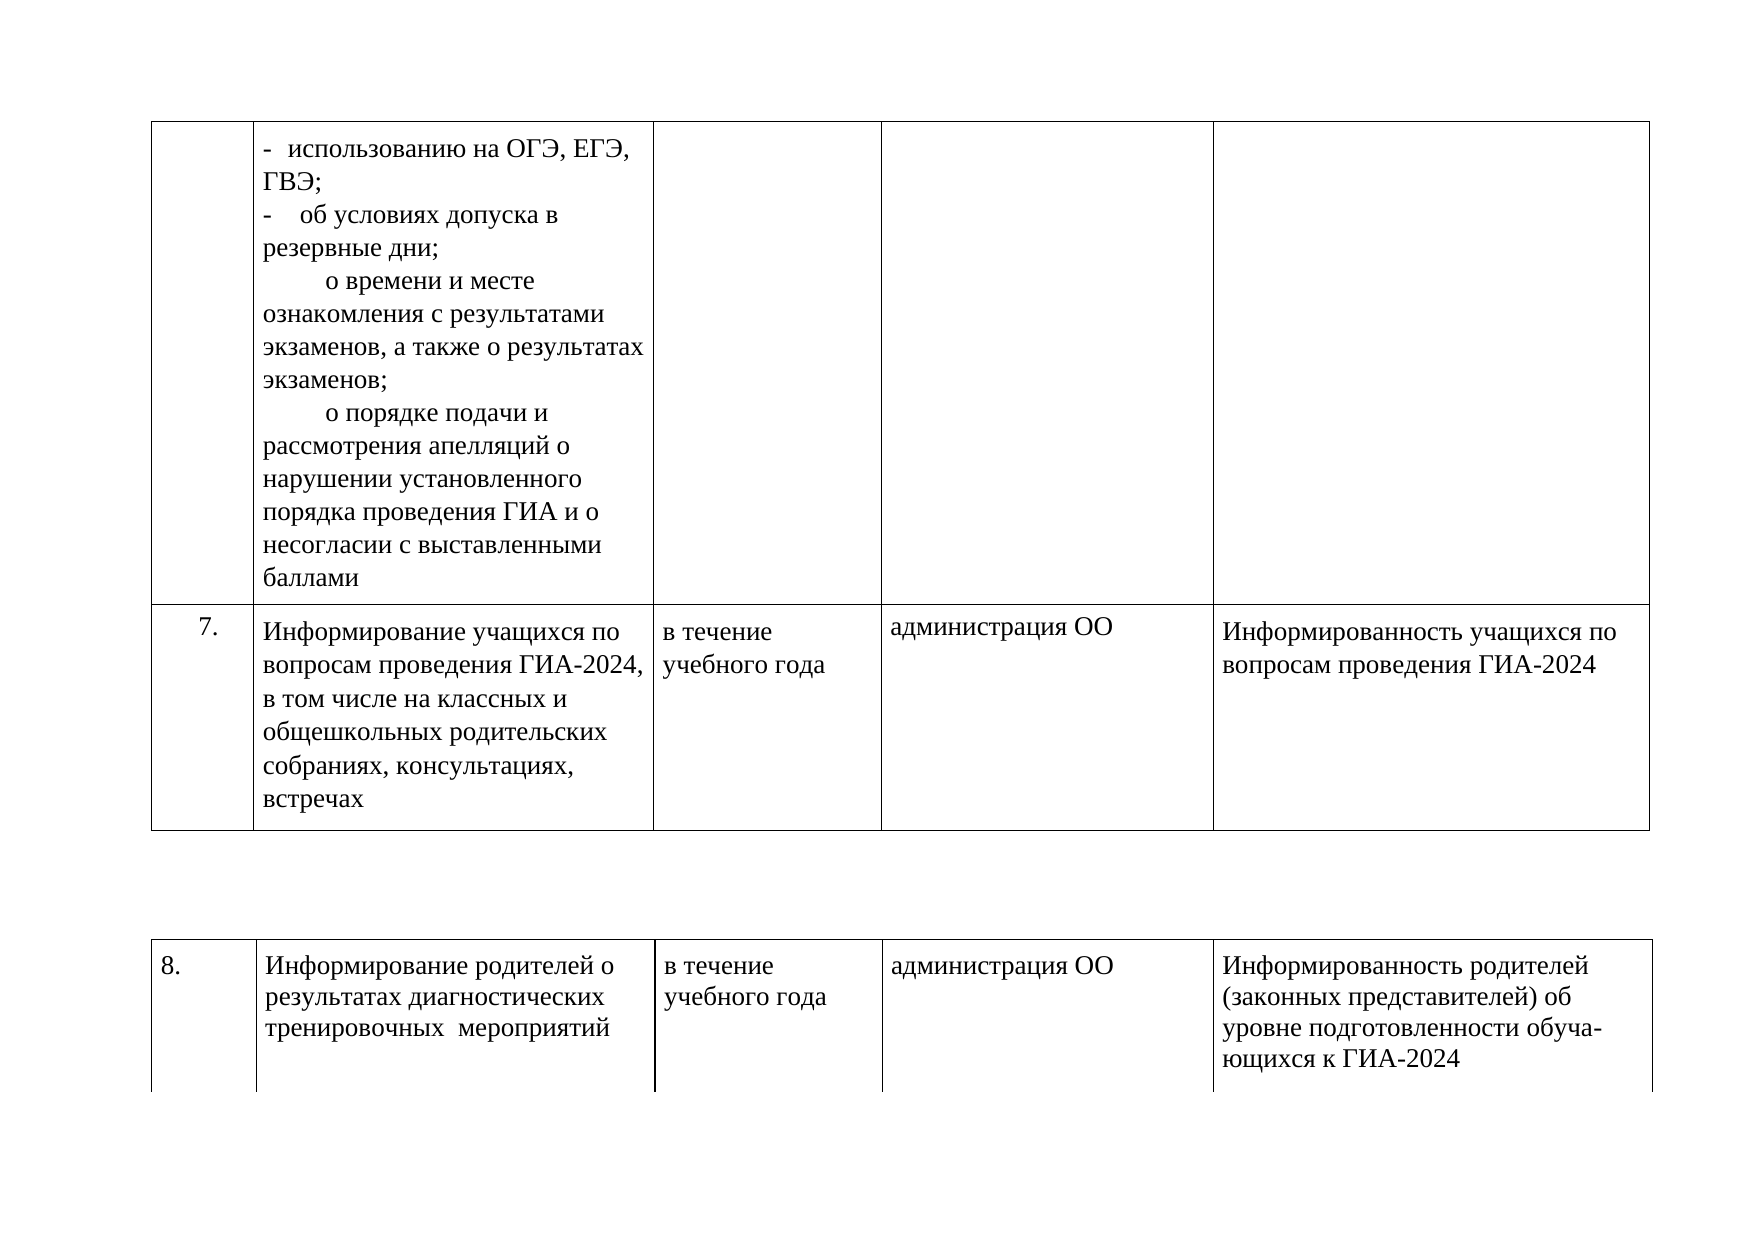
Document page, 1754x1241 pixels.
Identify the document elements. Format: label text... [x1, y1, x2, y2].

table_header Информирование родителей о результатах диагностических тренировочных мероприятий [257, 940, 654, 1092]
table_header использованию на ОГЭ, ЕГЭ, ГВЭ; об условиях допуска в резервные дни; о времени и месте ознакомления с результатами экзаменов, а также о результатах экзаменов; о порядке подачи и рассмотрения апелляций о нарушении установленного порядка проведения ГИА и о несогласии с выставленными баллами [254, 122, 653, 603]
table_header 8. [152, 940, 256, 1092]
table_cell Информированность учащихся по вопросам проведения ГИА-2024 [1214, 605, 1649, 830]
table_cell администрация ОО [882, 605, 1213, 830]
table_header [882, 122, 1213, 603]
table_header [654, 122, 881, 603]
table_header Информированность родителей (законных представителей) об уровне подготовленности обучающихся к ГИА-2024 [1214, 940, 1652, 1092]
table_header [1214, 122, 1649, 603]
table_header администрация ОО [883, 940, 1213, 1092]
table_header в течение учебного года [656, 940, 882, 1092]
table_header [152, 122, 253, 603]
table_cell 7. [152, 605, 253, 830]
table_cell Информирование учащихся по вопросам проведения ГИА-2024, в том числе на классных и общешкольных родительских собраниях, консультациях, встречах [254, 605, 653, 830]
table_cell в течение учебного года [654, 605, 881, 830]
